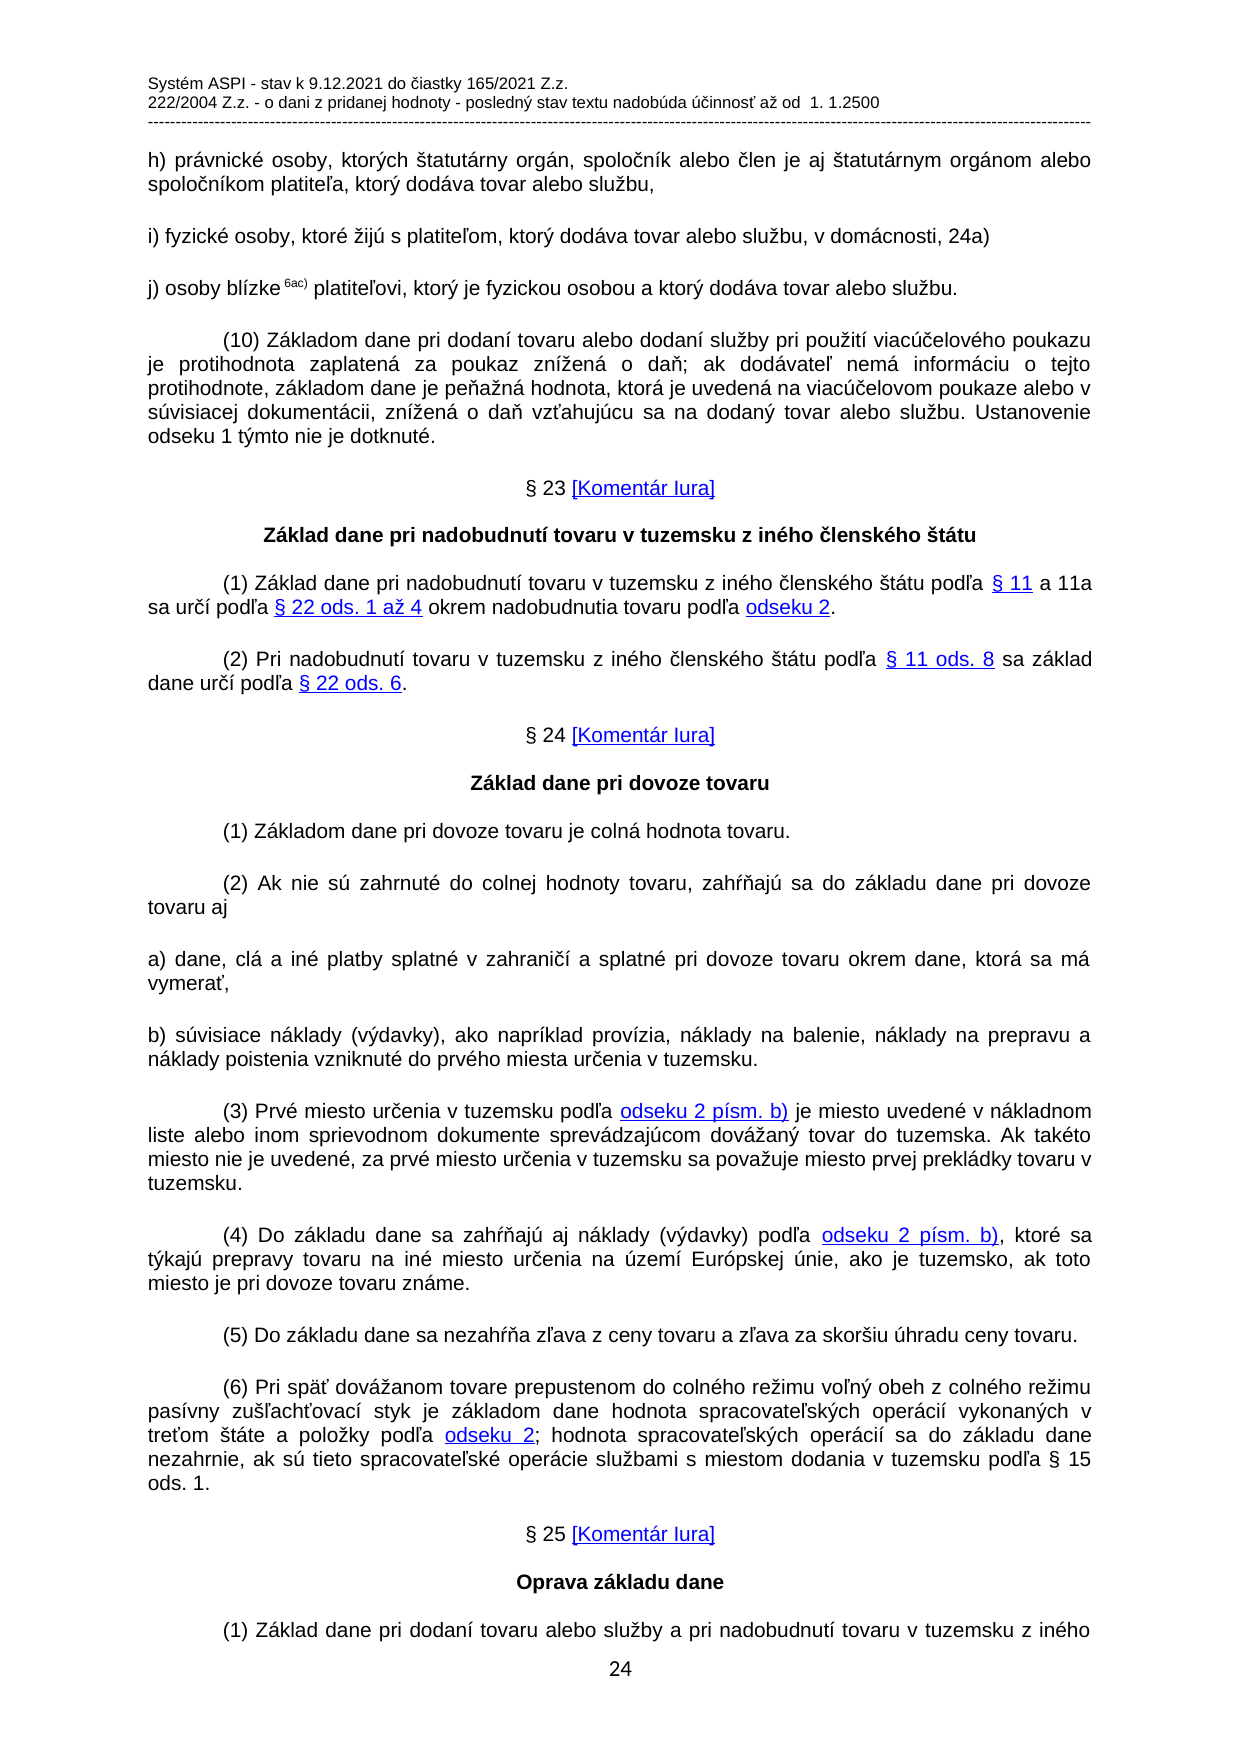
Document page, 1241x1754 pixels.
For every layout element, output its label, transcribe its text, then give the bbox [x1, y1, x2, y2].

text Základ dane pri nadobudnutí tovaru v tuzemsku z iného členského štátu [148, 523, 1092, 547]
text Oprava základu dane [148, 1570, 1092, 1594]
text (5) Do základu dane sa nezahŕňa zľava z ceny tovaru a zľava za skoršiu úhradu ceny tovaru. [148, 1322, 1092, 1346]
text (6) Pri späť dovážanom tovare prepustenom do colného režimu voľný obeh z colného režimu pasívny zušľachťovací styk je základom dane hodnota spracovateľských operácií vykonaných v treťom štáte a položky podľa odseku 2; hodnota spracovateľských operácií sa do základu dane nezahrnie, ak sú tieto spracovateľské operácie službami s miestom dodania v tuzemsku podľa § 15 ods. 1. [148, 1374, 1092, 1494]
text a) dane, clá a iné platby splatné v zahraničí a splatné pri dovoze tovaru okrem dane, ktorá sa má vymerať, [148, 947, 1092, 995]
text b) súvisiace náklady (výdavky), ako napríklad provízia, náklady na balenie, náklady na prepravu a náklady poistenia vzniknuté do prvého miesta určenia v tuzemsku. [148, 1023, 1092, 1071]
text § 23 [Komentár Iura] [148, 475, 1092, 499]
text Základ dane pri dovoze tovaru [148, 771, 1092, 795]
text (2) Ak nie sú zahrnuté do colnej hodnoty tovaru, zahŕňajú sa do základu dane pri dovoze tovaru aj [148, 871, 1092, 919]
text (1) Základ dane pri nadobudnutí tovaru v tuzemsku z iného členského štátu podľa § 11 a 11a sa určí podľa § 22 ods. 1 až 4 okrem nadobudnutia tovaru podľa odseku 2. [148, 571, 1092, 619]
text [148, 1618, 1092, 1642]
text j) osoby blízke 6ac) platiteľovi, ktorý je fyzickou osobou a ktorý dodáva tovar alebo službu. [148, 276, 1092, 299]
text (3) Prvé miesto určenia v tuzemsku podľa odseku 2 písm. b) je miesto uvedené v nákladnom liste alebo inom sprievodnom dokumente sprevádzajúcom dovážaný tovar do tuzemska. Ak takéto miesto nie je uvedené, za prvé miesto určenia v tuzemsku sa považuje miesto prvej prekládky tovaru v tuzemsku. [148, 1099, 1092, 1194]
text § 24 [Komentár Iura] [148, 723, 1092, 747]
text (1) Základom dane pri dovoze tovaru je colná hodnota tovaru. [148, 819, 1092, 843]
text (2) Pri nadobudnutí tovaru v tuzemsku z iného členského štátu podľa § 11 ods. 8 sa základ dane určí podľa § 22 ods. 6. [148, 647, 1092, 695]
text (4) Do základu dane sa zahŕňajú aj náklady (výdavky) podľa odseku 2 písm. b), ktoré sa týkajú prepravy tovaru na iné miesto určenia na území Európskej únie, ako je tuzemsko, ak toto miesto je pri dovoze tovaru známe. [148, 1223, 1092, 1294]
text i) fyzické osoby, ktoré žijú s platiteľom, ktorý dodáva tovar alebo službu, v domácnosti, 24a) [148, 224, 1092, 248]
text h) právnické osoby, ktorých štatutárny orgán, spoločník alebo člen je aj štatutárnym orgánom alebo spoločníkom platiteľa, ktorý dodáva tovar alebo službu, [148, 148, 1092, 196]
text § 25 [Komentár Iura] [148, 1522, 1092, 1546]
text (10) Základom dane pri dodaní tovaru alebo dodaní služby pri použití viacúčelového poukazu je protihodnota zaplatená za poukaz znížená o daň; ak dodávateľ nemá informáciu o tejto protihodnote, základom dane je peňažná hodnota, ktorá je uvedená na viacúčelovom poukaze alebo v súvisiacej dokumentácii, znížená o daň vzťahujúcu sa na dodaný tovar alebo službu. Ustanovenie odseku 1 týmto nie je dotknuté. [148, 328, 1092, 447]
